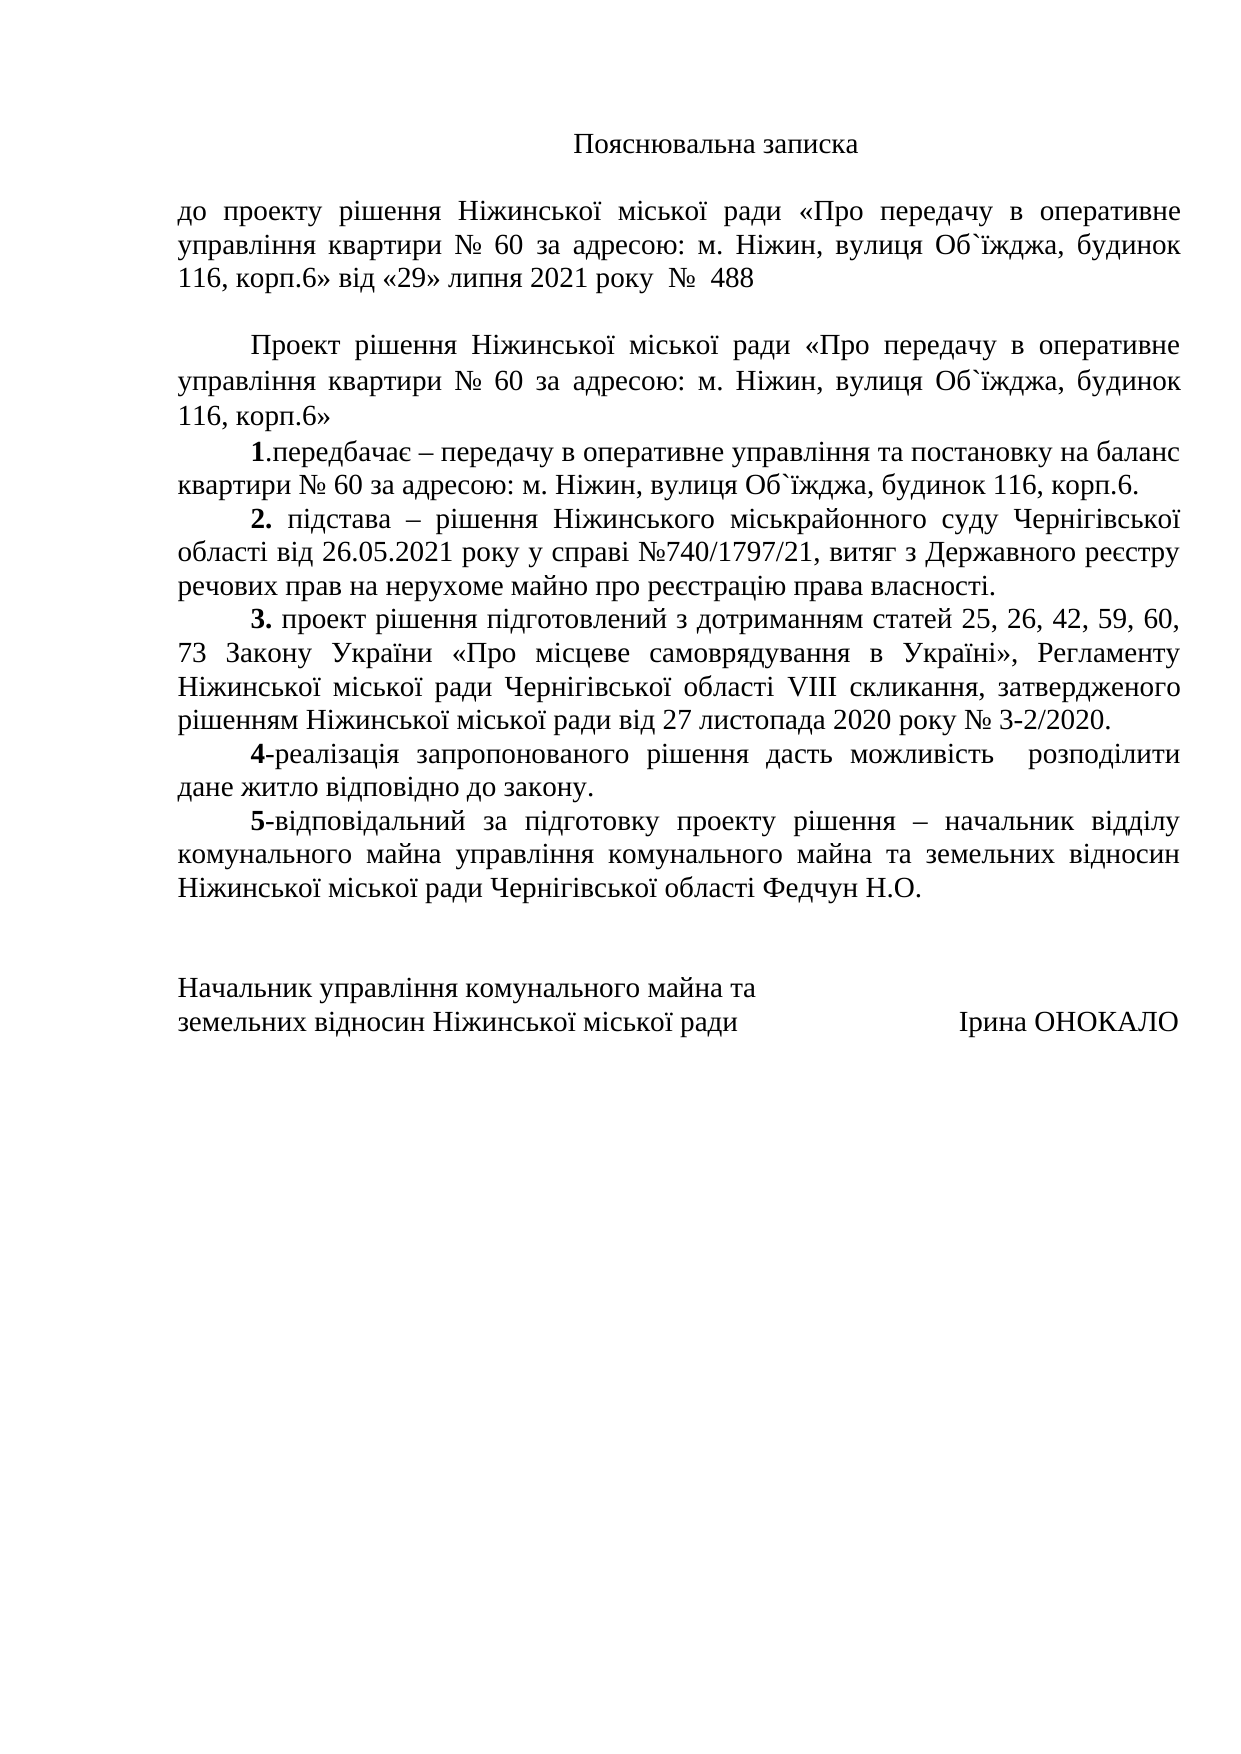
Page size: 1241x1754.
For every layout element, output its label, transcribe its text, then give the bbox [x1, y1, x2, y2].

text до проекту рішення Ніжинської міської ради «Про передачу в оперативне управління квартири № 60 за адресою: м. Ніжин, вулиця Об`їжджа, будинок 116, корп.6» від «29» липня 2021 року № 488 [177, 193, 1181, 294]
text Проект рішення Ніжинської міської ради «Про передачу в оперативне управління квартири № 60 за адресою: м. Ніжин, вулиця Об`їжджа, будинок 116, корп.6» [177, 327, 1181, 432]
text 1.передбачає – передачу в оперативне управління та постановку на баланс квартири № 60 за адресою: м. Ніжин, вулиця Об`їжджа, будинок 116, корп.6. [177, 434, 1181, 501]
text 4-реалізація запропонованого рішення дасть можливість розподілити дане житло відповідно до закону. [177, 736, 1181, 803]
text 5-відповідальний за підготовку проекту рішення – начальник відділу комунального майна управління комунального майна та земельних відносин Ніжинської міської ради Чернігівської області Федчун Н.О. [177, 803, 1181, 903]
text земельних відносин Ніжинської міської ради Ірина ОНОКАЛО [177, 1004, 1181, 1038]
text Пояснювальна записка [177, 126, 1181, 160]
text Начальник управління комунального майна та [177, 971, 1181, 1004]
text 2. підстава – рішення Ніжинського міськрайонного суду Чернігівської області від 26.05.2021 року у справі №740/1797/21, витяг з Державного реєстру речових прав на нерухоме майно про реєстрацію права власності. [177, 501, 1181, 602]
text 3. проект рішення підготовлений з дотриманням статей 25, 26, 42, 59, 60, 73 Закону України «Про місцеве самоврядування в Україні», Регламенту Ніжинської міської ради Чернігівської області VIII скликання, затвердженого рішенням Ніжинської міської ради від 27 листопада 2020 року № 3-2/2020. [177, 602, 1181, 736]
